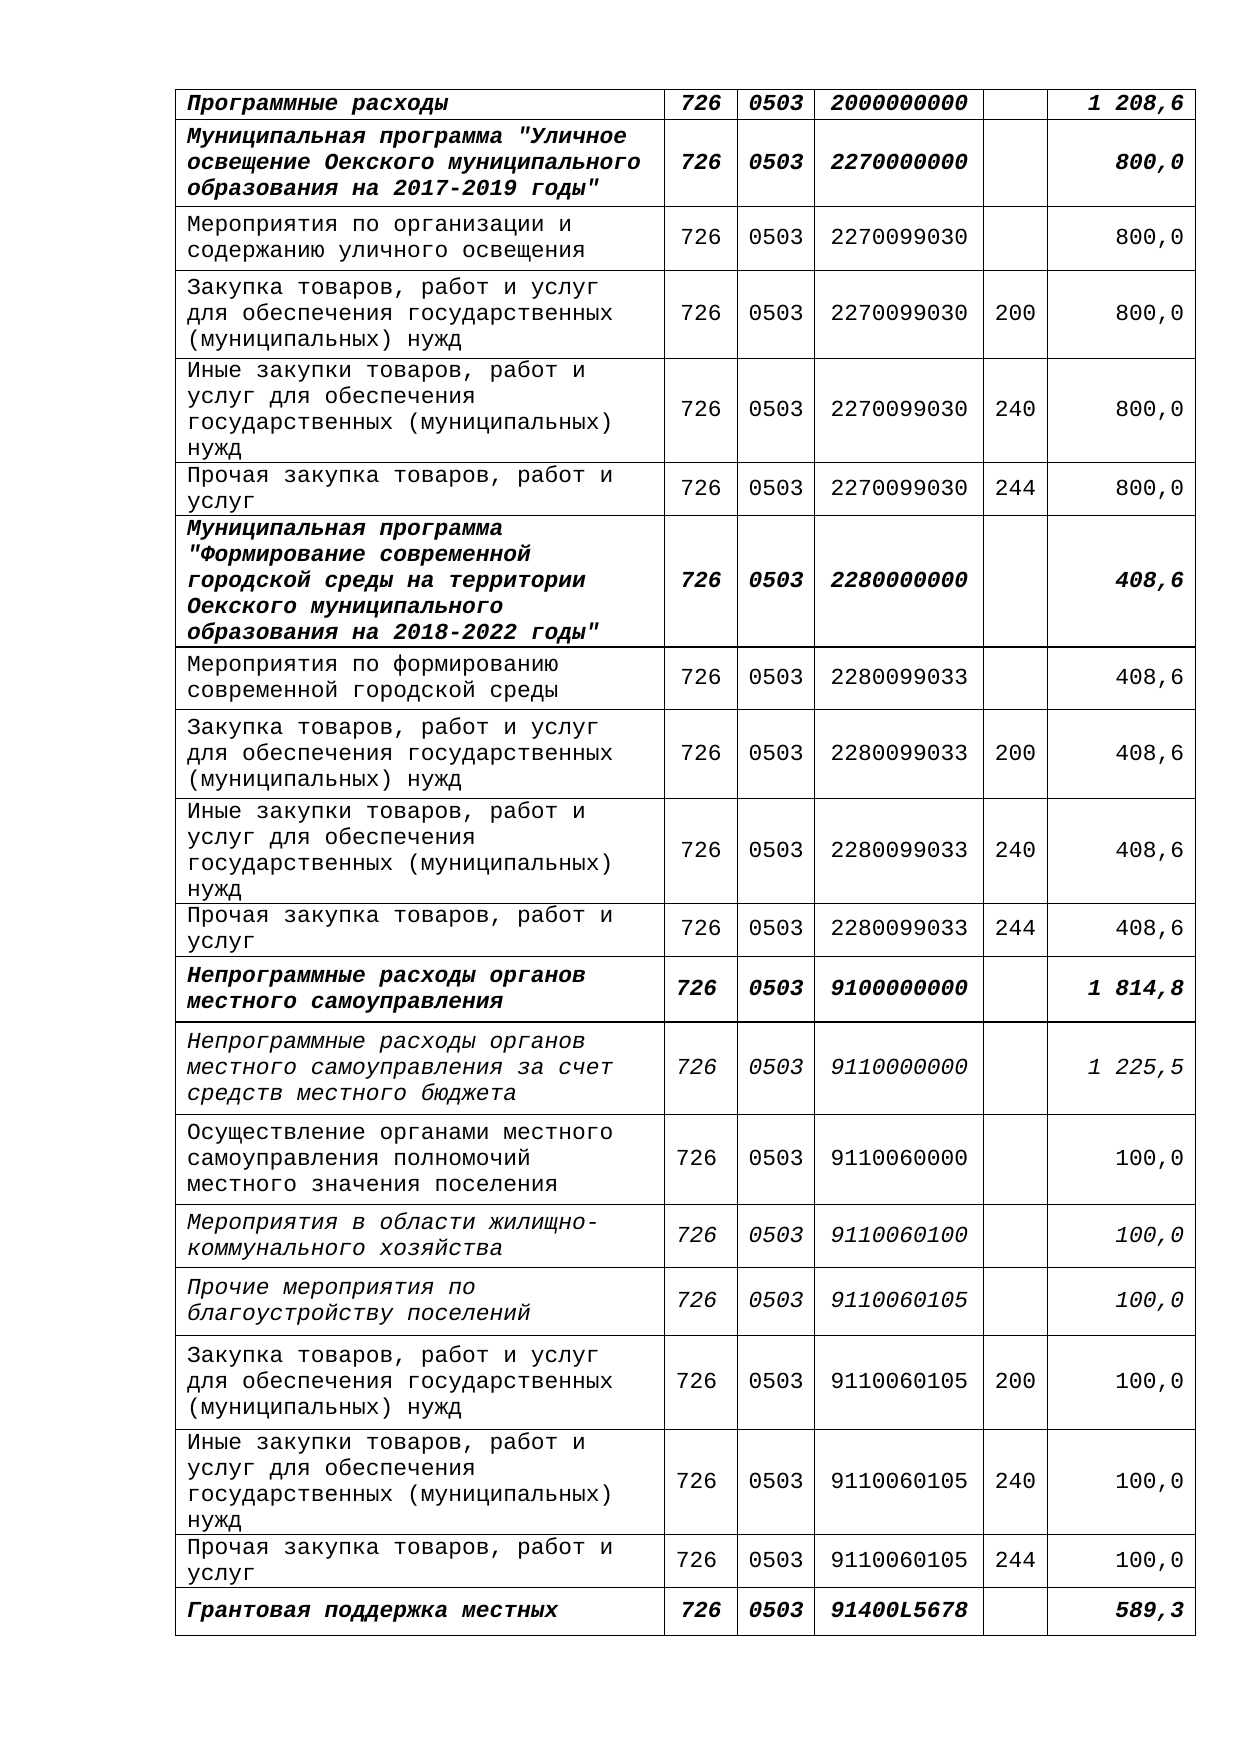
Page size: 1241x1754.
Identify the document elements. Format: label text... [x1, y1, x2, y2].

table_cell [984, 1588, 1047, 1635]
table_cell 408,6 [1048, 799, 1195, 903]
table_cell 0503 [738, 957, 814, 1021]
table_cell 100,0 [1048, 1430, 1195, 1534]
table_cell 0503 [738, 1588, 814, 1635]
table_cell 408,6 [1048, 904, 1195, 956]
table_cell Прочая закупка товаров, работ и услуг [176, 1535, 664, 1587]
table_cell 0503 [738, 710, 814, 798]
table_cell 726 [665, 1023, 737, 1113]
table_cell 408,6 [1048, 516, 1195, 646]
table_cell 2270099030 [815, 463, 983, 515]
table_cell 0503 [738, 207, 814, 270]
table_cell Закупка товаров, работ и услуг для обеспечения государственных (муниципальных) нужд [176, 710, 664, 798]
table_cell 2270099030 [815, 271, 983, 357]
table_cell 0503 [738, 1535, 814, 1587]
table_cell 0503 [738, 359, 814, 462]
table_cell Прочие мероприятия по благоустройству поселений [176, 1268, 664, 1335]
table_cell [984, 957, 1047, 1021]
table_cell 2280099033 [815, 648, 983, 709]
table_cell 0503 [738, 648, 814, 709]
table_cell Мероприятия в области жилищно-коммунального хозяйства [176, 1205, 664, 1267]
table_cell 0503 [738, 271, 814, 357]
table_cell 800,0 [1048, 207, 1195, 270]
table_cell [984, 1023, 1047, 1113]
table_cell Закупка товаров, работ и услуг для обеспечения государственных (муниципальных) нужд [176, 1336, 664, 1429]
table_cell 240 [984, 799, 1047, 903]
table_cell 200 [984, 271, 1047, 357]
table_cell 726 [665, 1588, 737, 1635]
table_cell 9110060100 [815, 1205, 983, 1267]
table_cell [984, 648, 1047, 709]
table_cell 244 [984, 463, 1047, 515]
table_cell 726 [665, 1205, 737, 1267]
table_cell 1 225,5 [1048, 1023, 1195, 1113]
table_cell 2280099033 [815, 710, 983, 798]
table_cell [984, 1115, 1047, 1204]
table_cell Непрограммные расходы органов местного самоуправления за счет средств местного бюджета [176, 1023, 664, 1113]
table_cell 0503 [738, 516, 814, 646]
table_cell 0503 [738, 904, 814, 956]
table_cell 726 [665, 463, 737, 515]
table_cell 0503 [738, 1115, 814, 1204]
table_cell 2280099033 [815, 799, 983, 903]
table_cell Муниципальная программа "Формирование современной городской среды на территории Оекского муниципального образования на 2018-2022 годы" [176, 516, 664, 646]
table_cell 0503 [738, 463, 814, 515]
table_cell 0503 [738, 1336, 814, 1429]
table_cell 9110060105 [815, 1336, 983, 1429]
table_cell [984, 90, 1047, 119]
table_cell 0503 [738, 120, 814, 206]
table_cell 726 [665, 90, 737, 119]
table_cell 240 [984, 359, 1047, 462]
table_cell 0503 [738, 1023, 814, 1113]
table_cell 9110060000 [815, 1115, 983, 1204]
table_cell 2270099030 [815, 207, 983, 270]
table_cell 9110060105 [815, 1268, 983, 1335]
table_cell 0503 [738, 799, 814, 903]
table_cell 800,0 [1048, 359, 1195, 462]
table_cell 726 [665, 904, 737, 956]
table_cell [176, 1588, 664, 1635]
table_cell Иные закупки товаров, работ и услуг для обеспечения государственных (муниципальных) нужд [176, 359, 664, 462]
table_cell Иные закупки товаров, работ и услуг для обеспечения государственных (муниципальных) нужд [176, 1430, 664, 1534]
table_cell 726 [665, 799, 737, 903]
table_cell [984, 120, 1047, 206]
table_cell 800,0 [1048, 120, 1195, 206]
table_cell 200 [984, 710, 1047, 798]
table_cell Мероприятия по формированию современной городской среды [176, 648, 664, 709]
table_cell Программные расходы [176, 90, 664, 119]
table_cell 0503 [738, 1430, 814, 1534]
table_cell 244 [984, 904, 1047, 956]
table_cell 100,0 [1048, 1336, 1195, 1429]
table_cell 9110060105 [815, 1535, 983, 1587]
table_cell 9100000000 [815, 957, 983, 1021]
table_cell 726 [665, 710, 737, 798]
table_cell 2280000000 [815, 516, 983, 646]
table_cell 91400L5678 [815, 1588, 983, 1635]
table_cell 726 [665, 516, 737, 646]
table_cell 726 [665, 271, 737, 357]
table_cell 100,0 [1048, 1268, 1195, 1335]
table_cell 800,0 [1048, 271, 1195, 357]
table_cell Закупка товаров, работ и услуг для обеспечения государственных (муниципальных) нужд [176, 271, 664, 357]
table_cell 244 [984, 1535, 1047, 1587]
table_cell 726 [665, 1268, 737, 1335]
table_cell 408,6 [1048, 710, 1195, 798]
table_cell Осуществление органами местного самоуправления полномочий местного значения поселения [176, 1115, 664, 1204]
table_cell [984, 516, 1047, 646]
table_cell 408,6 [1048, 648, 1195, 709]
table_cell 726 [665, 648, 737, 709]
table_cell 726 [665, 359, 737, 462]
table_cell 100,0 [1048, 1115, 1195, 1204]
table_cell 2000000000 [815, 90, 983, 119]
table_cell Прочая закупка товаров, работ и услуг [176, 904, 664, 956]
table_cell 9110060105 [815, 1430, 983, 1534]
table_cell 726 [665, 1430, 737, 1534]
table_cell [984, 1268, 1047, 1335]
table_cell 0503 [738, 1205, 814, 1267]
table_cell 800,0 [1048, 463, 1195, 515]
table_cell 100,0 [1048, 1535, 1195, 1587]
table_cell 0503 [738, 1268, 814, 1335]
table_cell 9110000000 [815, 1023, 983, 1113]
table_cell 726 [665, 957, 737, 1021]
table_cell Иные закупки товаров, работ и услуг для обеспечения государственных (муниципальных) нужд [176, 799, 664, 903]
table_cell Прочая закупка товаров, работ и услуг [176, 463, 664, 515]
table_cell 726 [665, 1336, 737, 1429]
table_cell 2270000000 [815, 120, 983, 206]
table_cell 1 814,8 [1048, 957, 1195, 1021]
table_cell Муниципальная программа "Уличное освещение Оекского муниципального образования на 2017-2019 годы" [176, 120, 664, 206]
table_cell 2280099033 [815, 904, 983, 956]
table_cell 726 [665, 1535, 737, 1587]
table_cell Мероприятия по организации и содержанию уличного освещения [176, 207, 664, 270]
table_cell 100,0 [1048, 1205, 1195, 1267]
table_cell 1 208,6 [1048, 90, 1195, 119]
table_cell [984, 207, 1047, 270]
table_cell [984, 1205, 1047, 1267]
table_cell 200 [984, 1336, 1047, 1429]
table_cell 589,3 [1048, 1588, 1195, 1635]
table_cell 0503 [738, 90, 814, 119]
table_cell 726 [665, 1115, 737, 1204]
table_cell 726 [665, 207, 737, 270]
table_cell 240 [984, 1430, 1047, 1534]
table_cell 2270099030 [815, 359, 983, 462]
table_cell 726 [665, 120, 737, 206]
table_cell Непрограммные расходы органов местного самоуправления [176, 957, 664, 1021]
